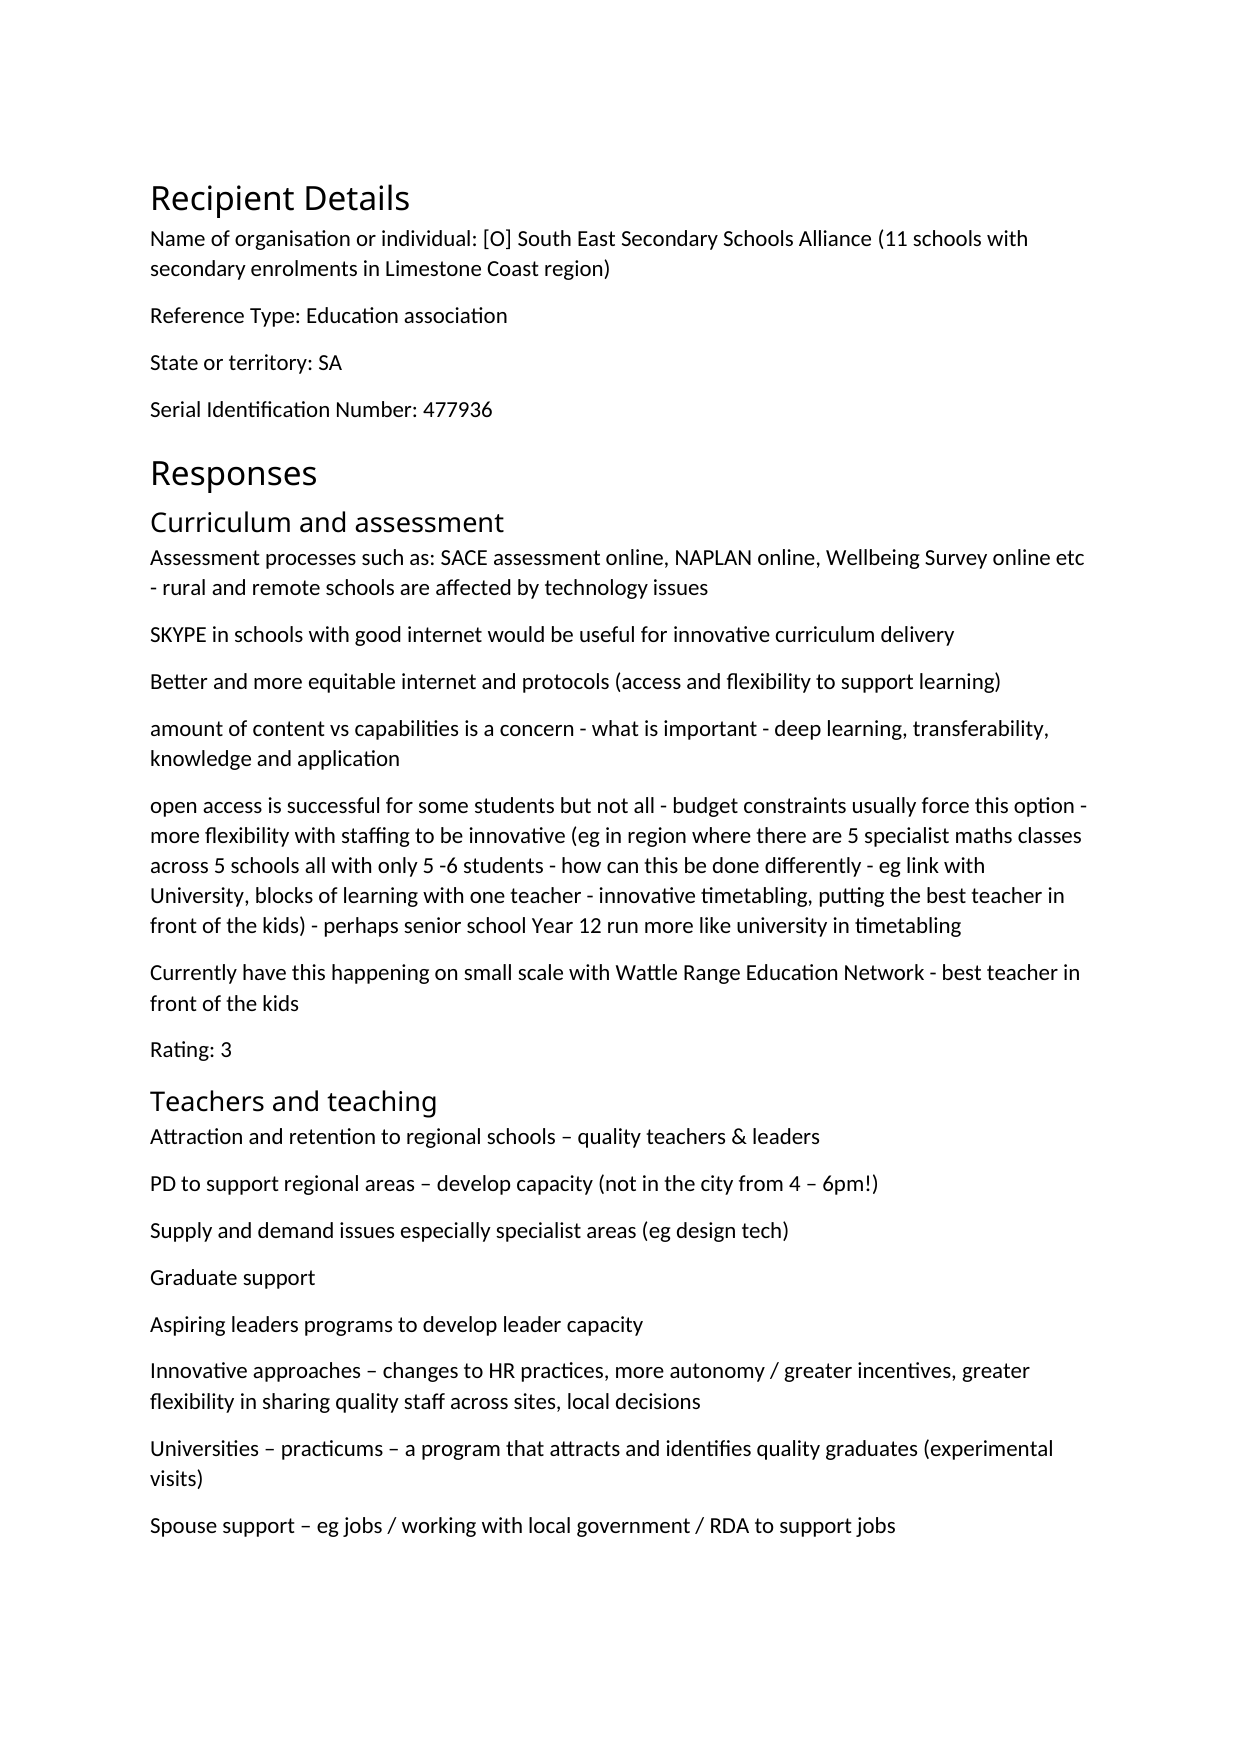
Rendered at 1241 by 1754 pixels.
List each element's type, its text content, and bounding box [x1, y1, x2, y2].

subtitle Curriculum and assessment [150, 503, 1090, 540]
text amount of content vs capabilities is a concern - what is important - deep learning, transferability, knowledge and application [150, 714, 1090, 772]
text Name of organisation or individual: [O] South East Secondary Schools Alliance (11 schools with secondary enrolments in Limestone Coast region) [150, 224, 1090, 282]
text Aspiring leaders programs to develop leader capacity [150, 1310, 1090, 1338]
text Graduate support [150, 1263, 1090, 1291]
text PD to support regional areas – develop capacity (not in the city from 4 – 6pm!) [150, 1169, 1090, 1197]
text Attraction and retention to regional schools – quality teachers & leaders [150, 1122, 1090, 1150]
text State or territory: SA [150, 348, 1090, 376]
text Spouse support – eg jobs / working with local government / RDA to support jobs [150, 1511, 1090, 1539]
text SKYPE in schools with good internet would be useful for innovative curriculum delivery [150, 620, 1090, 648]
subtitle Teachers and teaching [150, 1082, 1090, 1119]
text Universities – practicums – a program that attracts and identifies quality graduates (experimental visits) [150, 1434, 1090, 1492]
text Rating: 3 [150, 1036, 1090, 1064]
text Reference Type: Education association [150, 301, 1090, 329]
text Supply and demand issues especially specialist areas (eg design tech) [150, 1216, 1090, 1244]
text Currently have this happening on small scale with Wattle Range Education Network - best teacher in front of the kids [150, 958, 1090, 1017]
text open access is successful for some students but not all - budget constraints usually force this option - more flexibility with staffing to be innovative (eg in region where there are 5 specialist maths classes across 5 schools all with only 5 -6 students - how can this be done differently - eg link with University, blocks of learning with one teacher - innovative timetabling, putting the best teacher in front of the kids) - perhaps senior school Year 12 run more like university in timetabling [150, 791, 1090, 940]
text Serial Identification Number: 477936 [150, 395, 1090, 423]
subtitle Recipient Details [150, 175, 1090, 220]
subtitle Responses [150, 450, 1090, 495]
text Better and more equitable internet and protocols (access and flexibility to support learning) [150, 667, 1090, 695]
text Innovative approaches – changes to HR practices, more autonomy / greater incentives, greater flexibility in sharing quality staff across sites, local decisions [150, 1357, 1090, 1415]
text Assessment processes such as: SACE assessment online, NAPLAN online, Wellbeing Survey online etc - rural and remote schools are affected by technology issues [150, 543, 1090, 601]
